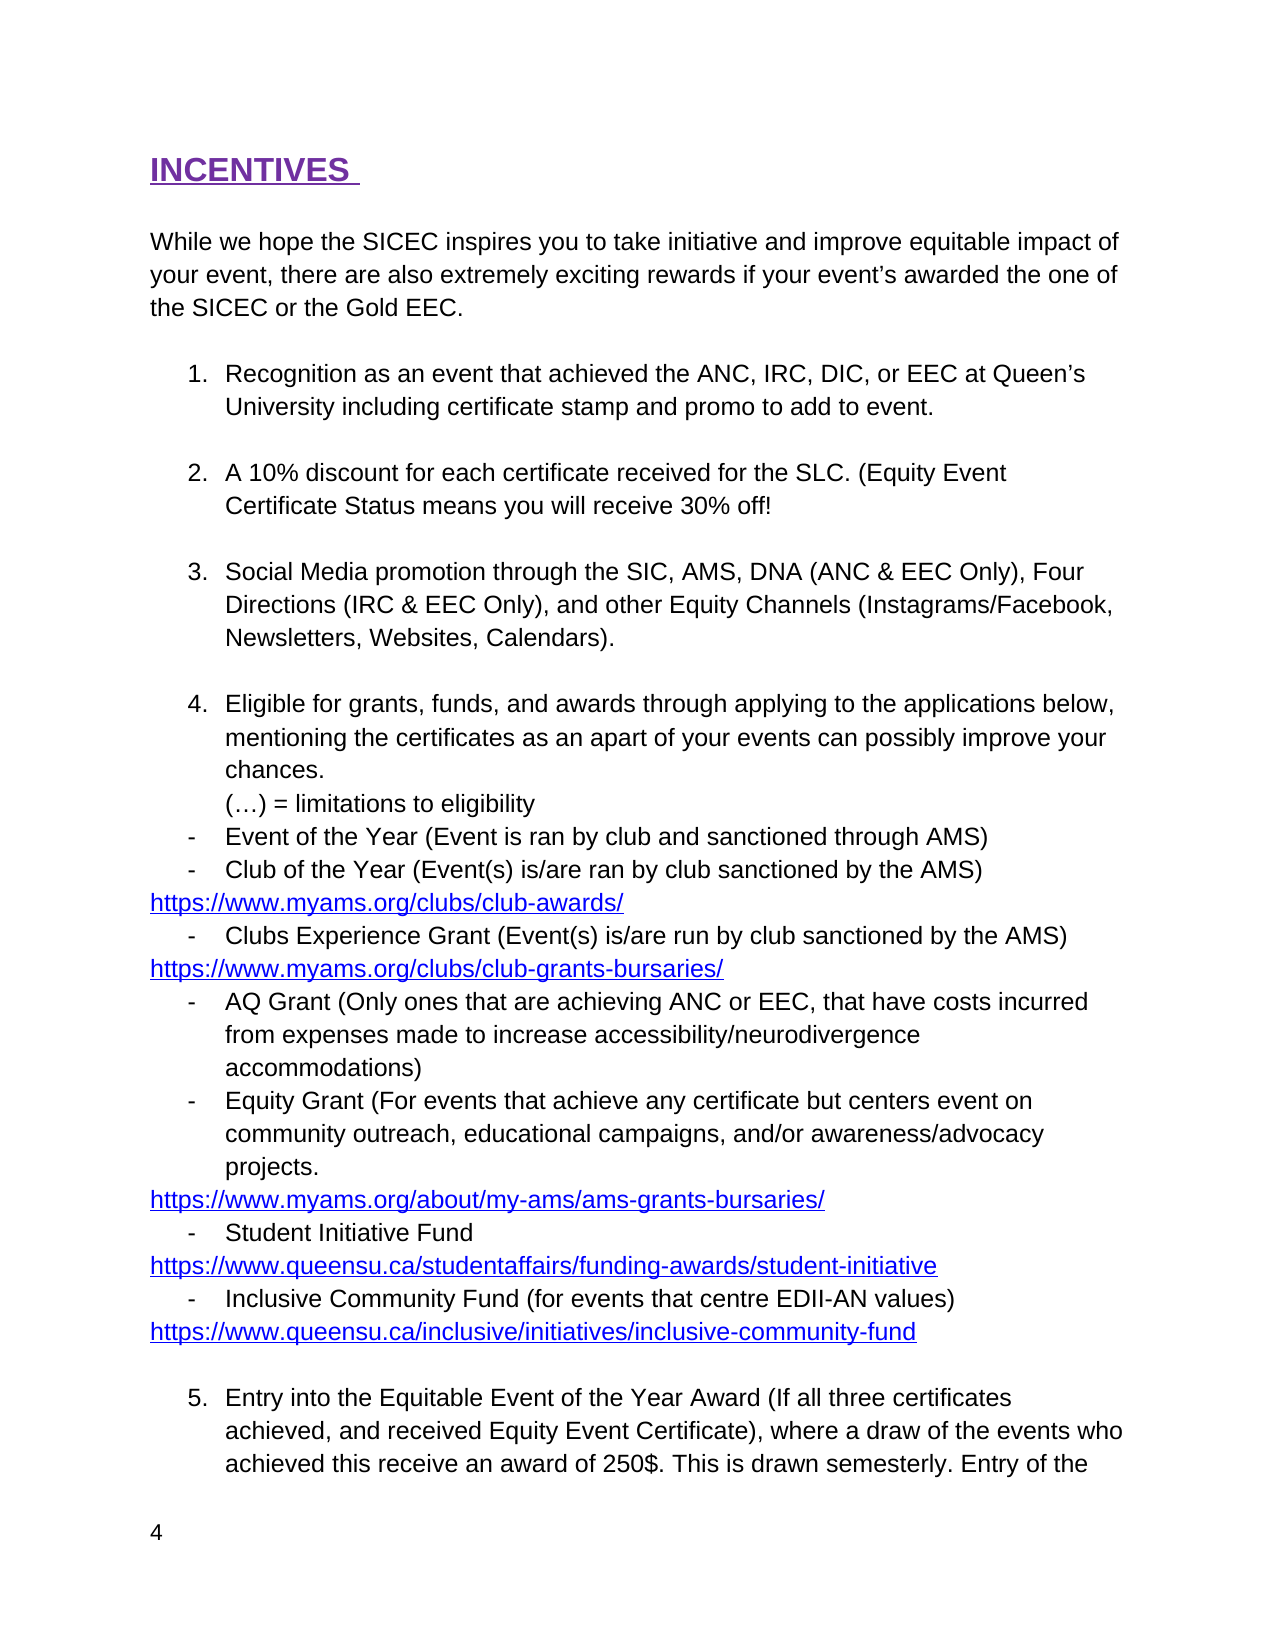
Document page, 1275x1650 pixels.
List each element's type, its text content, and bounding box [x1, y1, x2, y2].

list Eligible for grants, funds, and awards through applying to the applications below, mentioning the certificates as an apart of your events can possibly improve your chances. [187, 689, 1125, 784]
text https://www.myams.org/clubs/club-awards/ [150, 888, 1125, 916]
list Inclusive Community Fund (for events that centre EDII-AN values) [187, 1284, 1125, 1313]
list Recognition as an event that achieved the ANC, IRC, DIC, or EEC at Queen’s University including certificate stamp and promo to add to event. [187, 359, 1125, 421]
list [187, 1383, 1125, 1478]
list Clubs Experience Grant (Event(s) is/are run by club sanctioned by the AMS) [187, 921, 1125, 949]
list Student Initiative Fund [187, 1218, 1125, 1247]
list Equity Grant (For events that achieve any certificate but centers event on community outreach, educational campaigns, and/or awareness/advocacy projects. [187, 1086, 1125, 1181]
list Social Media promotion through the SIC, AMS, DNA (ANC & EEC Only), Four Directions (IRC & EEC Only), and other Equity Channels (Instagrams/Facebook, Newsletters, Websites, Calendars). [187, 557, 1125, 652]
text INCENTIVES [150, 150, 1125, 188]
list AQ Grant (Only ones that are achieving ANC or EEC, that have costs incurred from expenses made to increase accessibility/neurodivergence accommodations) [187, 987, 1125, 1081]
list (…) = limitations to eligibility [225, 788, 1125, 817]
text https://www.queensu.ca/studentaffairs/funding-awards/student-initiative [150, 1251, 1125, 1279]
list A 10% discount for each certificate received for the SLC. (Equity Event Certificate Status means you will receive 30% off! [187, 458, 1125, 520]
list Event of the Year (Event is ran by club and sanctioned through AMS) [187, 822, 1125, 850]
text While we hope the SICEC inspires you to take initiative and improve equitable impact of your event, there are also extremely exciting rewards if your event’s awarded the one of the SICEC or the Gold EEC. [150, 227, 1125, 322]
text https://www.myams.org/clubs/club-grants-bursaries/ [150, 954, 1125, 982]
list Club of the Year (Event(s) is/are ran by club sanctioned by the AMS) [187, 854, 1125, 883]
text https://www.queensu.ca/inclusive/initiatives/inclusive-community-fund [150, 1317, 1125, 1346]
text https://www.myams.org/about/my-ams/ams-grants-bursaries/ [150, 1185, 1125, 1213]
